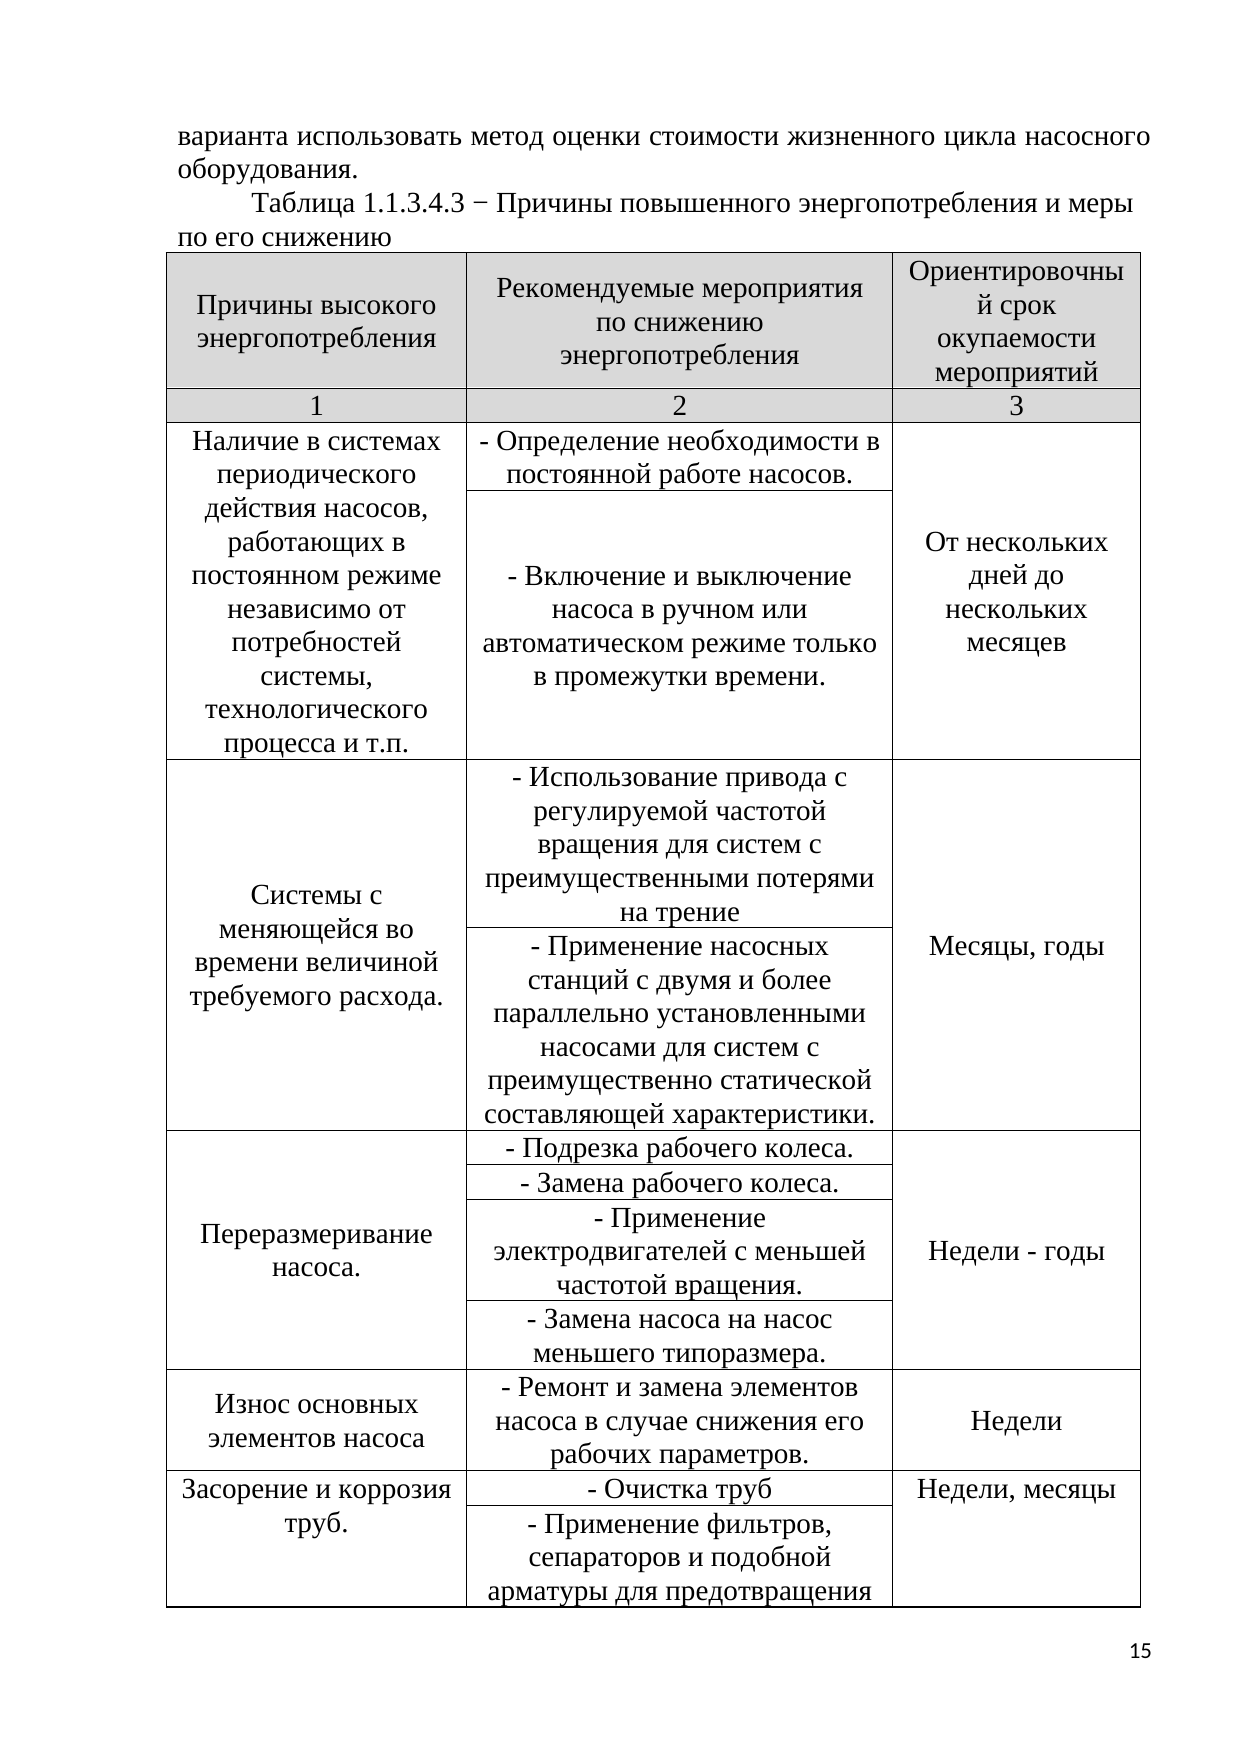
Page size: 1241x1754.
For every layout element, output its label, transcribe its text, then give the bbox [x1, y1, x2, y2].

table_cell - Ремонт и замена элементов насоса в случае снижения его рабочих параметров. [467, 1370, 892, 1470]
table_cell Наличие в системах периодического действия насосов, работающих в постоянном режиме независимо от потребностей системы, технологического процесса и т.п. [167, 423, 466, 758]
table_cell Износ основных элементов насоса [167, 1370, 466, 1470]
table_cell - Определение необходимости в постоянной работе насосов. [467, 423, 892, 490]
table_cell Недели, месяцы [893, 1471, 1140, 1606]
table_cell - Замена насоса на насос меньшего типоразмера. [467, 1301, 892, 1368]
table_cell От нескольких дней до нескольких месяцев [893, 423, 1140, 758]
table_cell - Замена рабочего колеса. [467, 1165, 892, 1199]
table_cell - Включение и выключение насоса в ручном или автоматическом режиме только в промежутки времени. [467, 491, 892, 758]
table_cell - Очистка труб [467, 1471, 892, 1505]
table_cell Недели [893, 1370, 1140, 1470]
table_cell - Применение насосных станций с двумя и более параллельно установленными насосами для систем с преимущественно статической составляющей характеристики. [467, 928, 892, 1129]
table_cell - Применение электродвигателей с меньшей частотой вращения. [467, 1200, 892, 1300]
table_cell - Использование привода с регулируемой частотой вращения для систем с преимущественными потерями на трение [467, 760, 892, 927]
table_cell 1 [167, 389, 466, 422]
table_header Ориентировочный срок окупаемости мероприятий [893, 253, 1140, 387]
text Таблица 1.1.3.4.3 − Причины повышенного энергопотребления и меры по его снижению [177, 185, 1152, 252]
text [177, 118, 1152, 185]
table_cell 2 [467, 389, 892, 422]
table_cell Переразмеривание насоса. [167, 1131, 466, 1368]
table_cell Засорение и коррозия труб. [167, 1471, 466, 1606]
table_header Рекомендуемые мероприятия по снижению энергопотребления [467, 253, 892, 387]
table_cell 3 [893, 389, 1140, 422]
table_cell Недели - годы [893, 1131, 1140, 1368]
table_cell Системы с меняющейся во времени величиной требуемого расхода. [167, 760, 466, 1129]
table_cell - Подрезка рабочего колеса. [467, 1131, 892, 1164]
table_header Причины высокого энергопотребления [167, 253, 466, 387]
table_cell Месяцы, годы [893, 760, 1140, 1129]
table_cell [467, 1506, 892, 1606]
